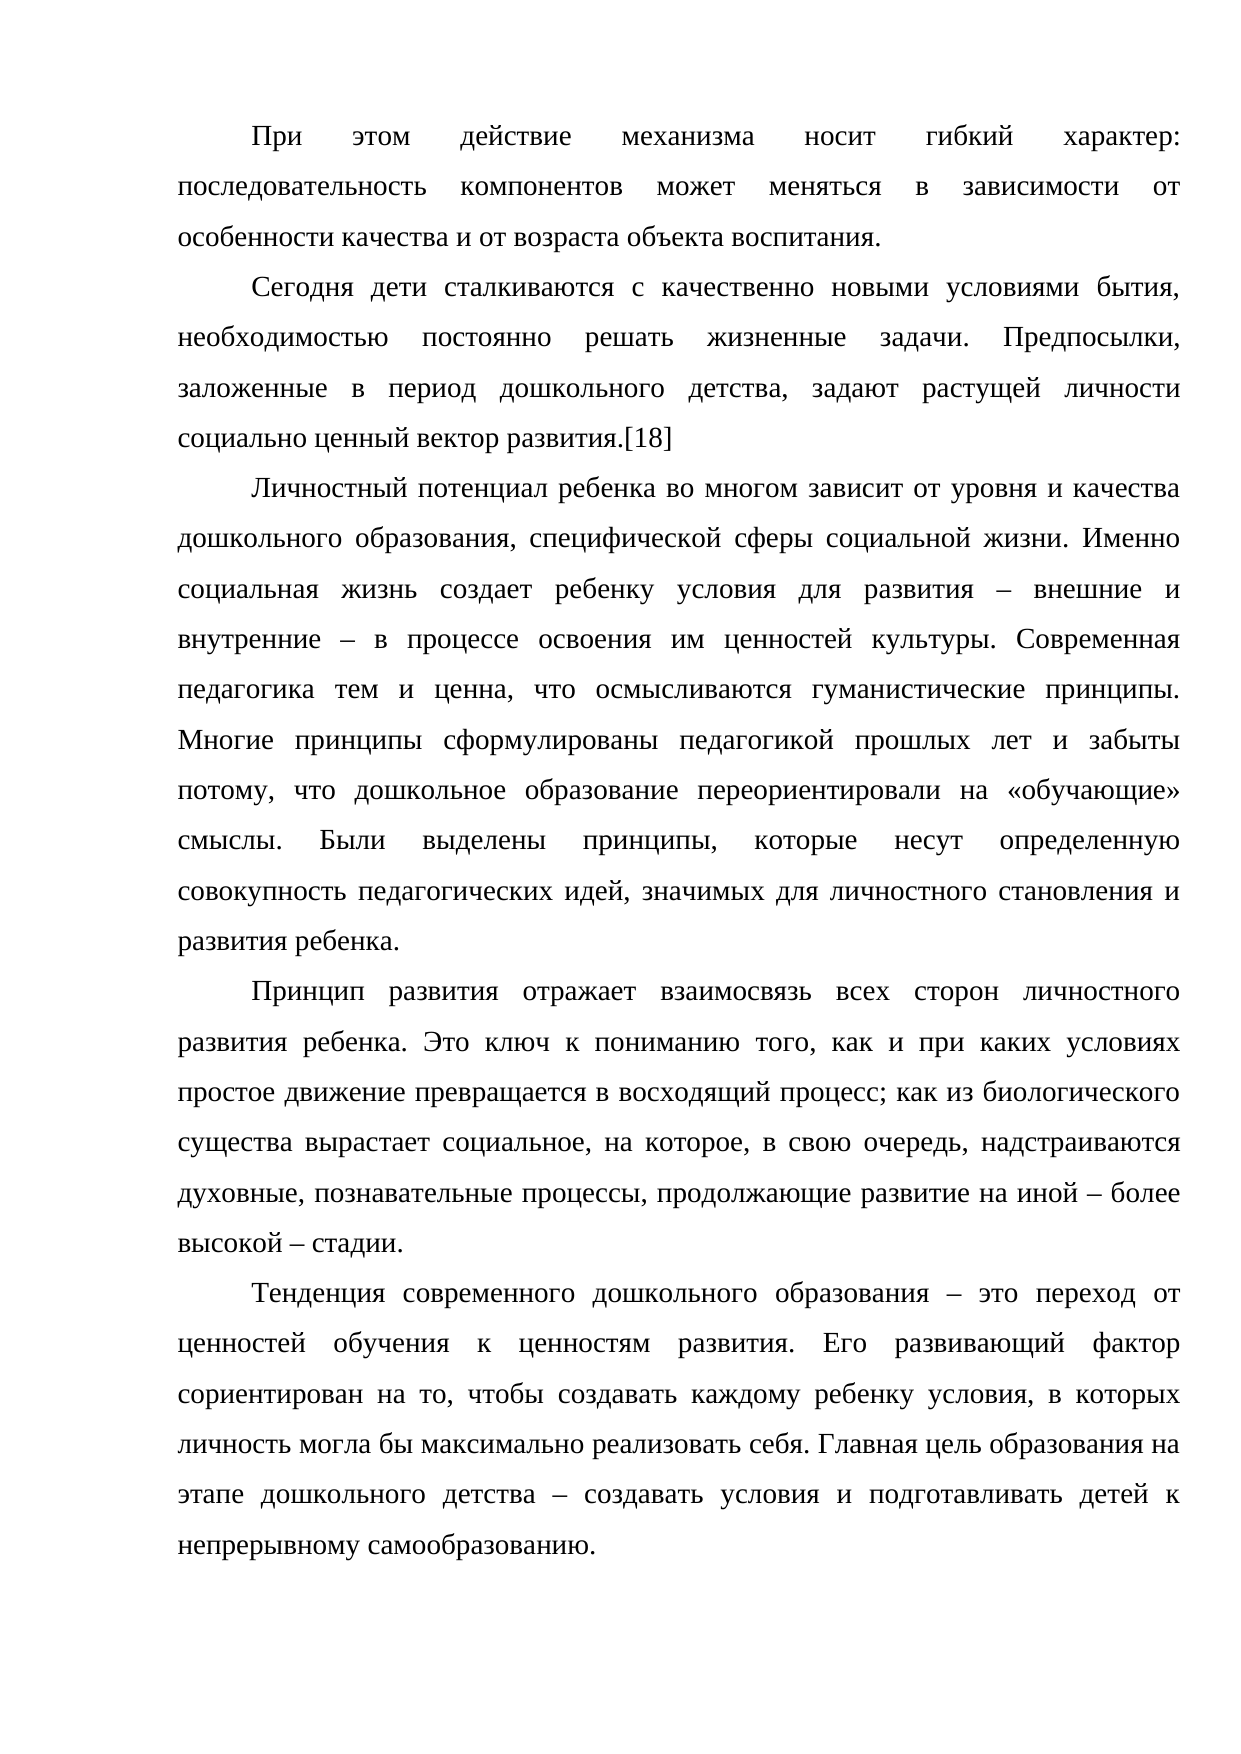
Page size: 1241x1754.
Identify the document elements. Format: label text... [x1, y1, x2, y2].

text Принцип развития отражает взаимосвязь всех сторон личностного развития ребенка. Это ключ к пониманию того, как и при каких условиях простое движение превращается в восходящий процесс; как из биологического существа вырастает социальное, на которое, в свою очередь, надстраиваются духовные, познавательные процессы, продолжающие развитие на иной – более высокой – стадии. [177, 973, 1181, 1258]
text Личностный потенциал ребенка во многом зависит от уровня и качества дошкольного образования, специфической сферы социальной жизни. Именно социальная жизнь создает ребенку условия для развития – внешние и внутренние – в процессе освоения им ценностей культуры. Современная педагогика тем и ценна, что осмысливаются гуманистические принципы. Многие принципы сформулированы педагогикой прошлых лет и забыты потому, что дошкольное образование переориентировали на «обучающие» смыслы. Были выделены принципы, которые несут определенную совокупность педагогических идей, значимых для личностного становления и развития ребенка. [177, 470, 1181, 957]
text При этом действие механизма носит гибкий характер: последовательность компонентов может меняться в зависимости от особенности качества и от возраста объекта воспитания. [177, 118, 1181, 252]
text Сегодня дети сталкиваются с качественно новыми условиями бытия, необходимостью постоянно решать жизненные задачи. Предпосылки, заложенные в период дошкольного детства, задают растущей личности социально ценный вектор развития.[18] [177, 269, 1181, 453]
text Тенденция современного дошкольного образования – это переход от ценностей обучения к ценностям развития. Его развивающий фактор сориентирован на то, чтобы создавать каждому ребенку условия, в которых личность могла бы максимально реализовать себя. Главная цель образования на этапе дошкольного детства – создавать условия и подготавливать детей к непрерывному самообразованию. [177, 1275, 1181, 1560]
